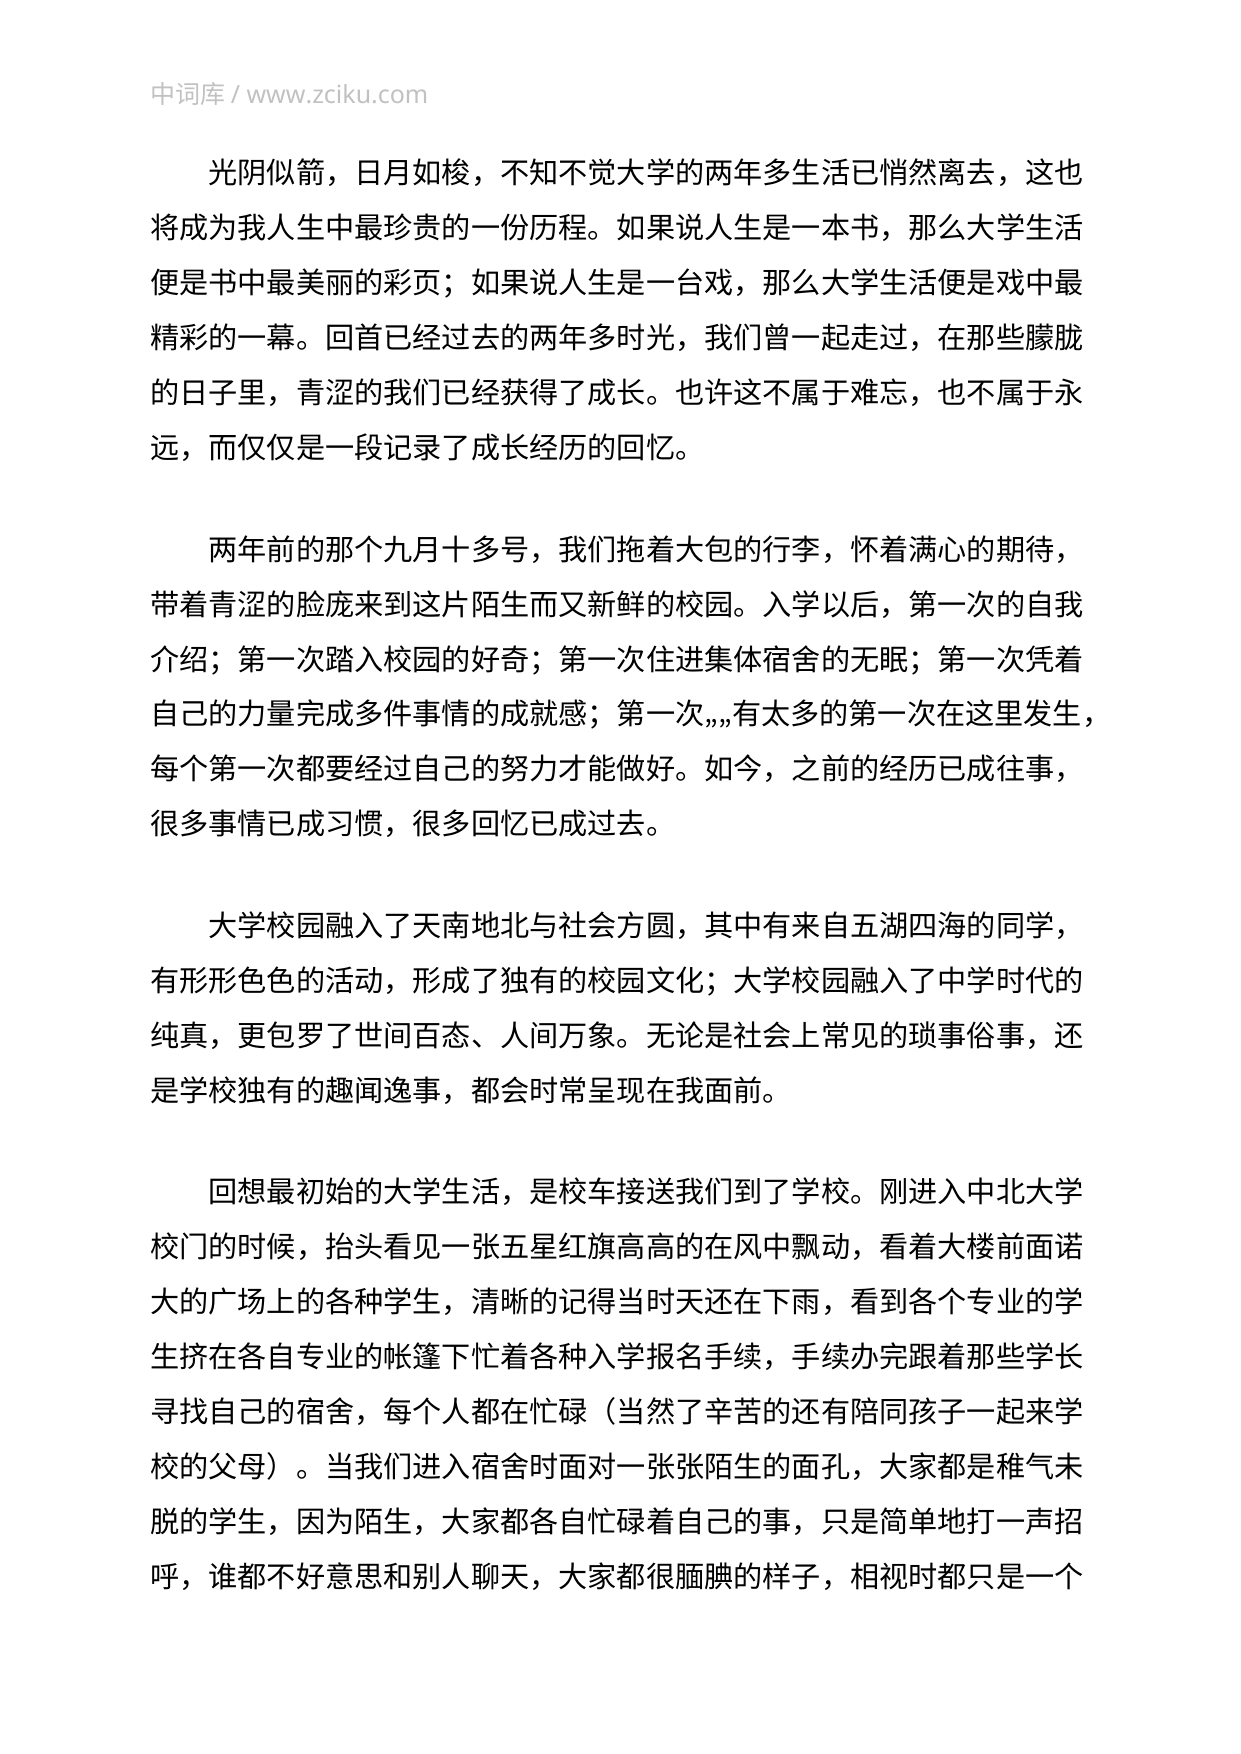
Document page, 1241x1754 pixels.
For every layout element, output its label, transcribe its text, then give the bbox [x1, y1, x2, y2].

text 两年前的那个九月十多号，我们拖着大包的行李，怀着满心的期待，带着青涩的脸庞来到这片陌生而又新鲜的校园。入学以后，第一次的自我介绍；第一次踏入校园的好奇；第一次住进集体宿舍的无眠；第一次凭着自己的力量完成多件事情的成就感；第一次„„有太多的第一次在这里发生，每个第一次都要经过自己的努力才能做好。如今，之前的经历已成往事，很多事情已成习惯，很多回忆已成过去。 [150, 526, 1090, 843]
text 光阴似箭，日月如梭，不知不觉大学的两年多生活已悄然离去，这也将成为我人生中最珍贵的一份历程。如果说人生是一本书，那么大学生活便是书中最美丽的彩页；如果说人生是一台戏，那么大学生活便是戏中最精彩的一幕。回首已经过去的两年多时光，我们曾一起走过，在那些朦胧的日子里，青涩的我们已经获得了成长。也许这不属于难忘，也不属于永远，而仅仅是一段记录了成长经历的回忆。 [150, 150, 1090, 467]
text 大学校园融入了天南地北与社会方圆，其中有来自五湖四海的同学，有形形色色的活动，形成了独有的校园文化；大学校园融入了中学时代的纯真，更包罗了世间百态、人间万象。无论是社会上常见的琐事俗事，还是学校独有的趣闻逸事，都会时常呈现在我面前。 [150, 902, 1090, 1109]
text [150, 1169, 1090, 1596]
